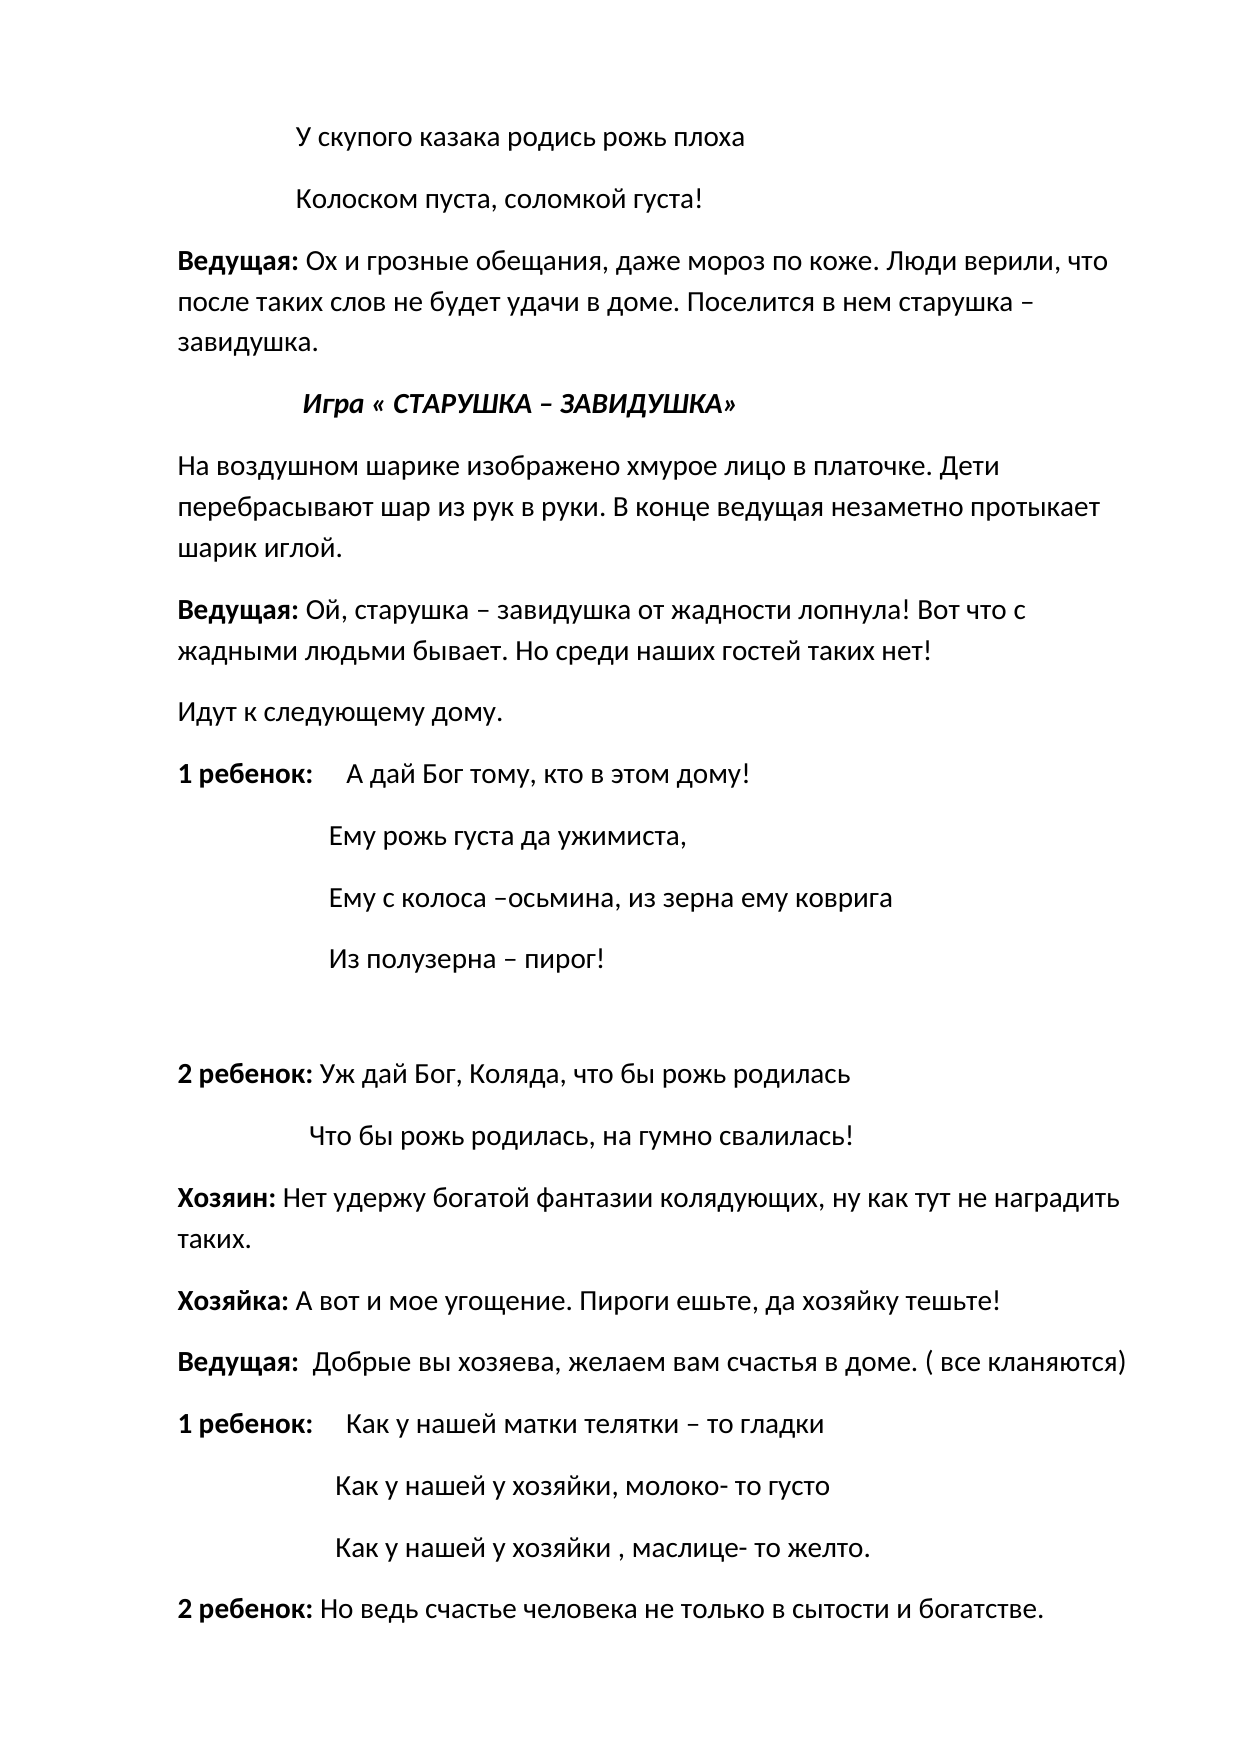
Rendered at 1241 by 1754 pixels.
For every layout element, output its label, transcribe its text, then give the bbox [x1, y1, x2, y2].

text Ведущая: Ох и грозные обещания, даже мороз по коже. Люди верили, что после таких слов не будет удачи в доме. Поселится в нем старушка – завидушка. [177, 242, 1152, 359]
text Ему с колоса –осьмина, из зерна ему коврига [177, 879, 1152, 914]
text Игра « СТАРУШКА – ЗАВИДУШКА» [177, 385, 1152, 421]
text У скупого казака родись рожь плоха [177, 118, 1152, 154]
text Идут к следующему дому. [177, 693, 1152, 729]
text 1 ребенок: Как у нашей матки телятки – то гладки [177, 1405, 1152, 1441]
text Хозяин: Нет удержу богатой фантазии колядующих, ну как тут не наградить таких. [177, 1179, 1152, 1255]
text Как у нашей у хозяйки, молоко- то густо [177, 1467, 1152, 1502]
text Ему рожь густа да ужимиста, [177, 817, 1152, 853]
text 2 ребенок: Но ведь счастье человека не только в сытости и богатстве. [177, 1590, 1152, 1626]
text Ведущая: Ой, старушка – завидушка от жадности лопнула! Вот что с жадными людьми бывает. Но среди наших гостей таких нет! [177, 591, 1152, 667]
text Что бы рожь родилась, на гумно свалилась! [177, 1117, 1152, 1153]
text Ведущая: Добрые вы хозяева, желаем вам счастья в доме. ( все кланяются) [177, 1343, 1152, 1379]
text Хозяйка: А вот и мое угощение. Пироги ешьте, да хозяйку тешьте! [177, 1282, 1152, 1317]
text 2 ребенок: Уж дай Бог, Коляда, что бы рожь родилась [177, 1055, 1152, 1091]
text Как у нашей у хозяйки , маслице- то желто. [177, 1529, 1152, 1564]
text Из полузерна – пирог! [177, 941, 1152, 976]
text На воздушном шарике изображено хмурое лицо в платочке. Дети перебрасывают шар из рук в руки. В конце ведущая незаметно протыкает шарик иглой. [177, 447, 1152, 564]
text 1 ребенок: А дай Бог тому, кто в этом дому! [177, 755, 1152, 791]
text Колоском пуста, соломкой густа! [177, 180, 1152, 216]
